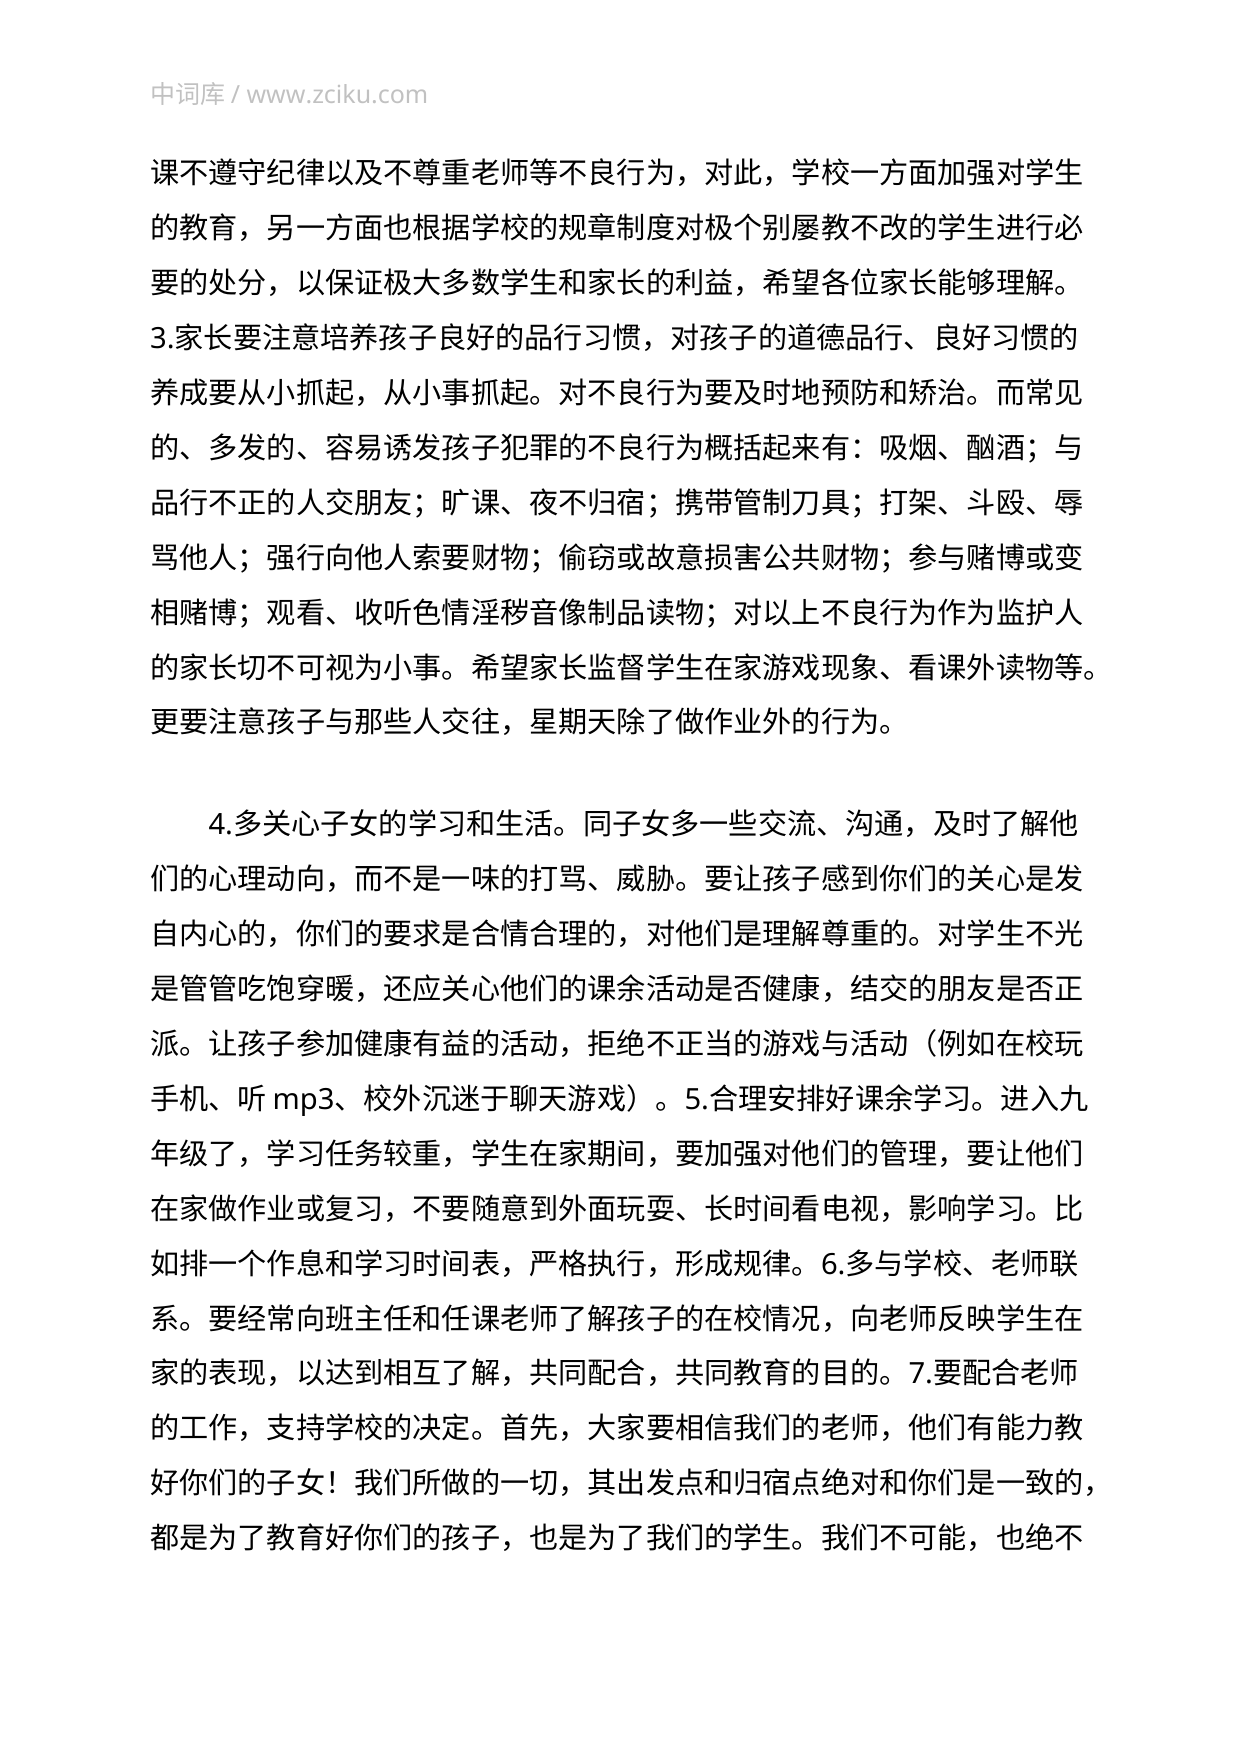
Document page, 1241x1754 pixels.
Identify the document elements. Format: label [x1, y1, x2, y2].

text [150, 150, 1090, 741]
text [150, 801, 1090, 1557]
